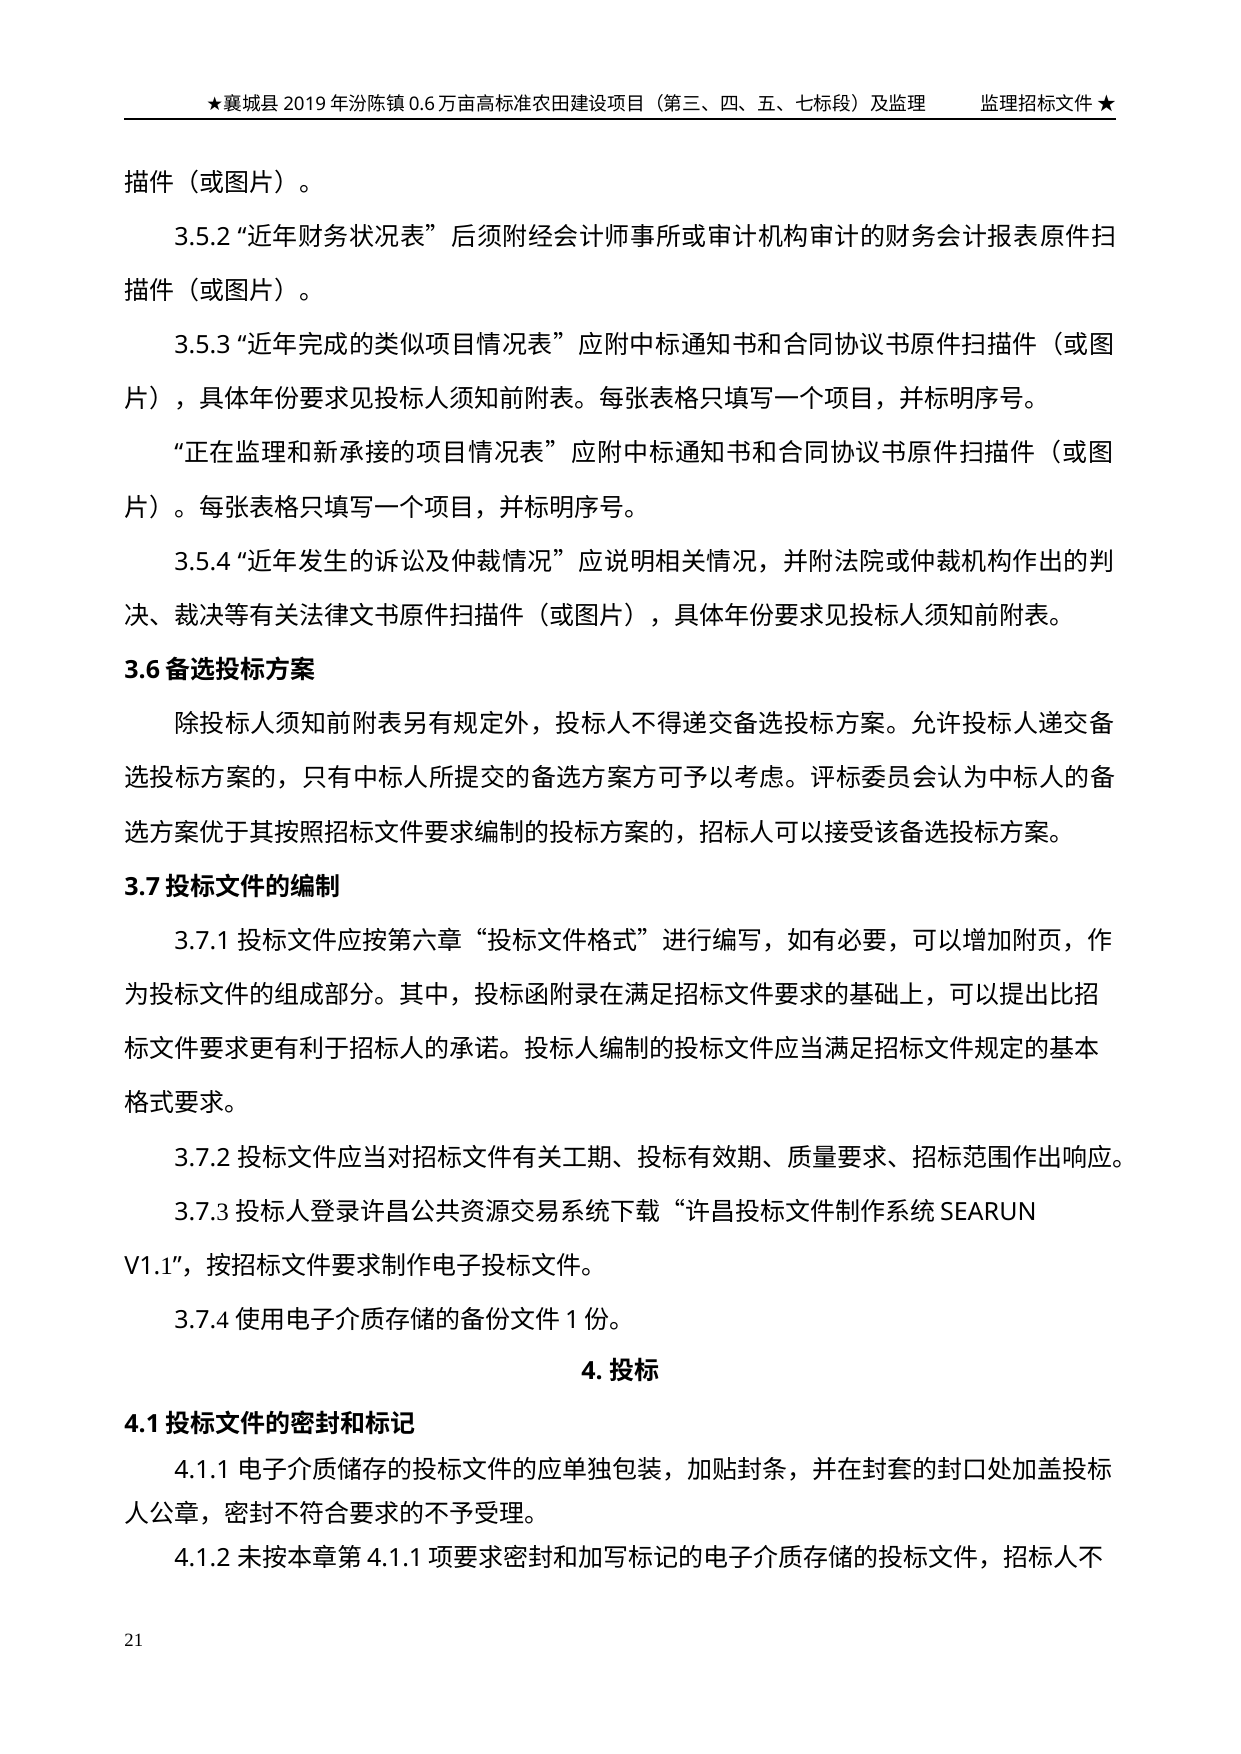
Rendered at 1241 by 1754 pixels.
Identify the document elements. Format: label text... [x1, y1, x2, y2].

subtitle 4. 投标 [124, 1339, 1116, 1389]
text 3.5.3 “近年完成的类似项目情况表”应附中标通知书和合同协议书原件扫描件（或图片），具体年份要求见投标人须知前附表。每张表格只填写一个项目，并标明序号。 [124, 310, 1116, 418]
text 3.7.3 投标人登录许昌公共资源交易系统下载“许昌投标文件制作系统SEARUN V1.1”，按招标文件要求制作电子投标文件。 [124, 1177, 1116, 1285]
text 3.7.4 使用电子介质存储的备份文件1份。 [124, 1285, 1116, 1339]
text 3.5.2 “近年财务状况表”后须附经会计师事所或审计机构审计的财务会计报表原件扫描件（或图片）。 [124, 202, 1116, 310]
text 4.1.1 电子介质储存的投标文件的应单独包装，加贴封条，并在封套的封口处加盖投标人公章，密封不符合要求的不予受理。 [124, 1443, 1116, 1531]
text 除投标人须知前附表另有规定外，投标人不得递交备选投标方案。允许投标人递交备选投标方案的，只有中标人所提交的备选方案方可予以考虑。评标委员会认为中标人的备选方案优于其按照招标文件要求编制的投标方案的，招标人可以接受该备选投标方案。 [124, 689, 1116, 852]
text 3.5.4 “近年发生的诉讼及仲裁情况”应说明相关情况，并附法院或仲裁机构作出的判决、裁决等有关法律文书原件扫描件（或图片），具体年份要求见投标人须知前附表。 [124, 527, 1116, 635]
text 3.6备选投标方案 [124, 635, 1116, 689]
text 4.1投标文件的密封和标记 [124, 1389, 1116, 1443]
text 3.7.2 投标文件应当对招标文件有关工期、投标有效期、质量要求、招标范围作出响应。 [124, 1123, 1116, 1177]
text 3.7投标文件的编制 [124, 852, 1116, 906]
text “正在监理和新承接的项目情况表”应附中标通知书和合同协议书原件扫描件（或图片）。每张表格只填写一个项目，并标明序号。 [124, 418, 1116, 527]
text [124, 148, 1116, 202]
text 3.7.1 投标文件应按第六章“投标文件格式”进行编写，如有必要，可以增加附页，作为投标文件的组成部分。其中，投标函附录在满足招标文件要求的基础上，可以提出比招标文件要求更有利于招标人的承诺。投标人编制的投标文件应当满足招标文件规定的基本格式要求。 [124, 906, 1116, 1123]
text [124, 1531, 1116, 1575]
